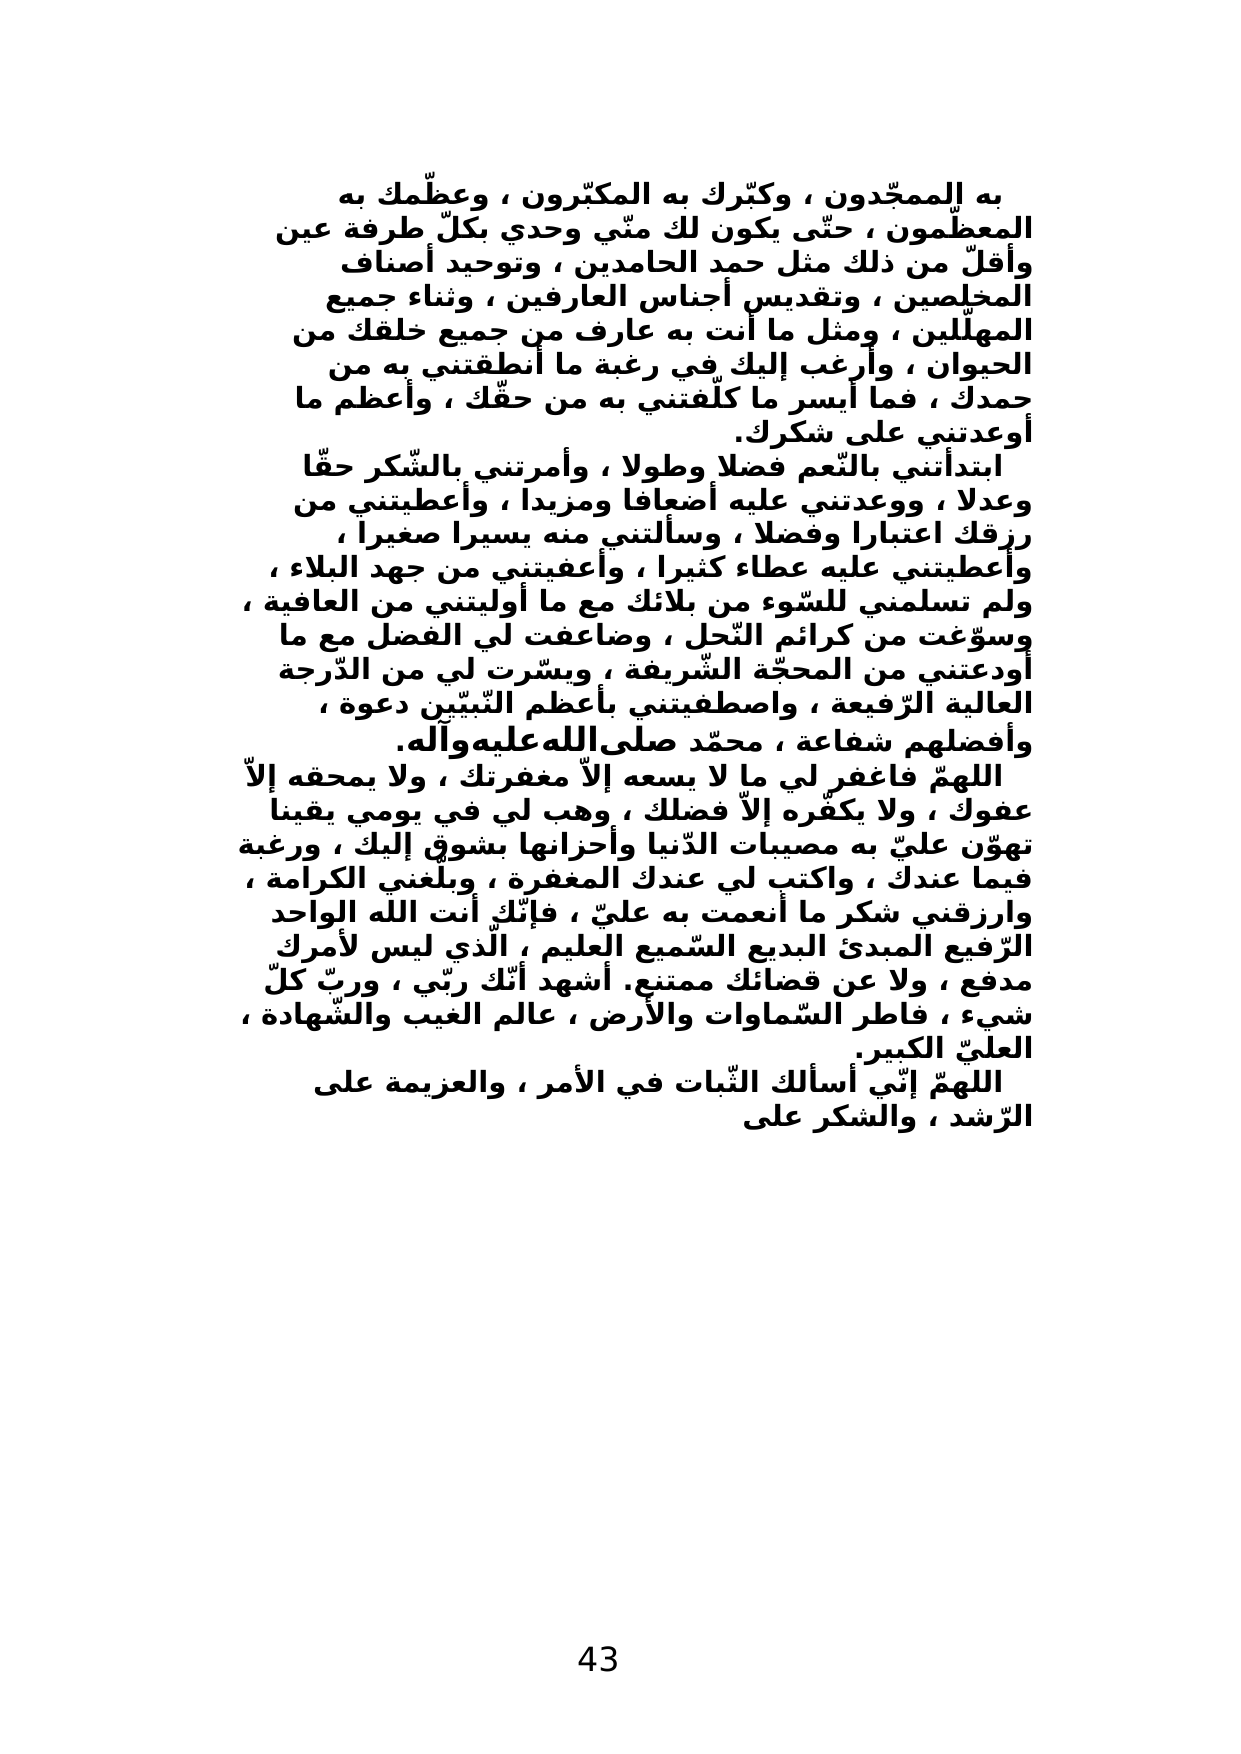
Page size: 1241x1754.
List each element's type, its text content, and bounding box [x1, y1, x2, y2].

text به الممجّدون ، وكبّرك به المكبّرون ، وعظّمك به المعظّمون ، حتّى يكون لك منّي وحدي بكلّ طرفة عين وأقلّ من ذلك مثل حمد الحامدين ، وتوحيد أصناف المخلصين ، وتقديس أجناس العارفين ، وثناء جميع المهلّلين ، ومثل ما أنت به عارف من جميع خلقك من الحيوان ، وأرغب إليك في رغبة ما أنطقتني به من حمدك ، فما أيسر ما كلّفتني به من حقّك ، وأعظم ما أوعدتني على شكرك. [222, 177, 1033, 449]
text اللهمّ فاغفر لي ما لا يسعه إلاّ مغفرتك ، ولا يمحقه إلاّ عفوك ، ولا يكفّره إلاّ فضلك ، وهب لي في يومي يقينا تهوّن عليّ به مصيبات الدّنيا وأحزانها بشوق إليك ، ورغبة فيما عندك ، واكتب لي عندك المغفرة ، وبلّغني الكرامة ، وارزقني شكر ما أنعمت به عليّ ، فإنّك أنت الله الواحد الرّفيع المبدئ البديع السّميع العليم ، الّذي ليس لأمرك مدفع ، ولا عن قضائك ممتنع. أشهد أنّك ربّي ، وربّ كلّ شيء ، فاطر السّماوات والأرض ، عالم الغيب والشّهادة ، العليّ الكبير. [222, 759, 1033, 1065]
text ابتدأتني بالنّعم فضلا وطولا ، وأمرتني بالشّكر حقّا وعدلا ، ووعدتني عليه أضعافا ومزيدا ، وأعطيتني من رزقك اعتبارا وفضلا ، وسألتني منه يسيرا صغيرا ، وأعطيتني عليه عطاء كثيرا ، وأعفيتني من جهد البلاء ، ولم تسلمني للسّوء من بلائك مع ما أوليتني من العافية ، وسوّغت من كرائم النّحل ، وضاعفت لي الفضل مع ما أودعتني من المحجّة الشّريفة ، ويسّرت لي من الدّرجة العالية الرّفيعة ، واصطفيتني بأعظم النّبيّين دعوة ، وأفضلهم شفاعة ، محمّد صلى‌الله‌عليه‌وآله. [222, 449, 1033, 759]
text اللهمّ إنّي أسألك الثّبات في الأمر ، والعزيمة على الرّشد ، والشكر على [222, 1065, 1033, 1133]
